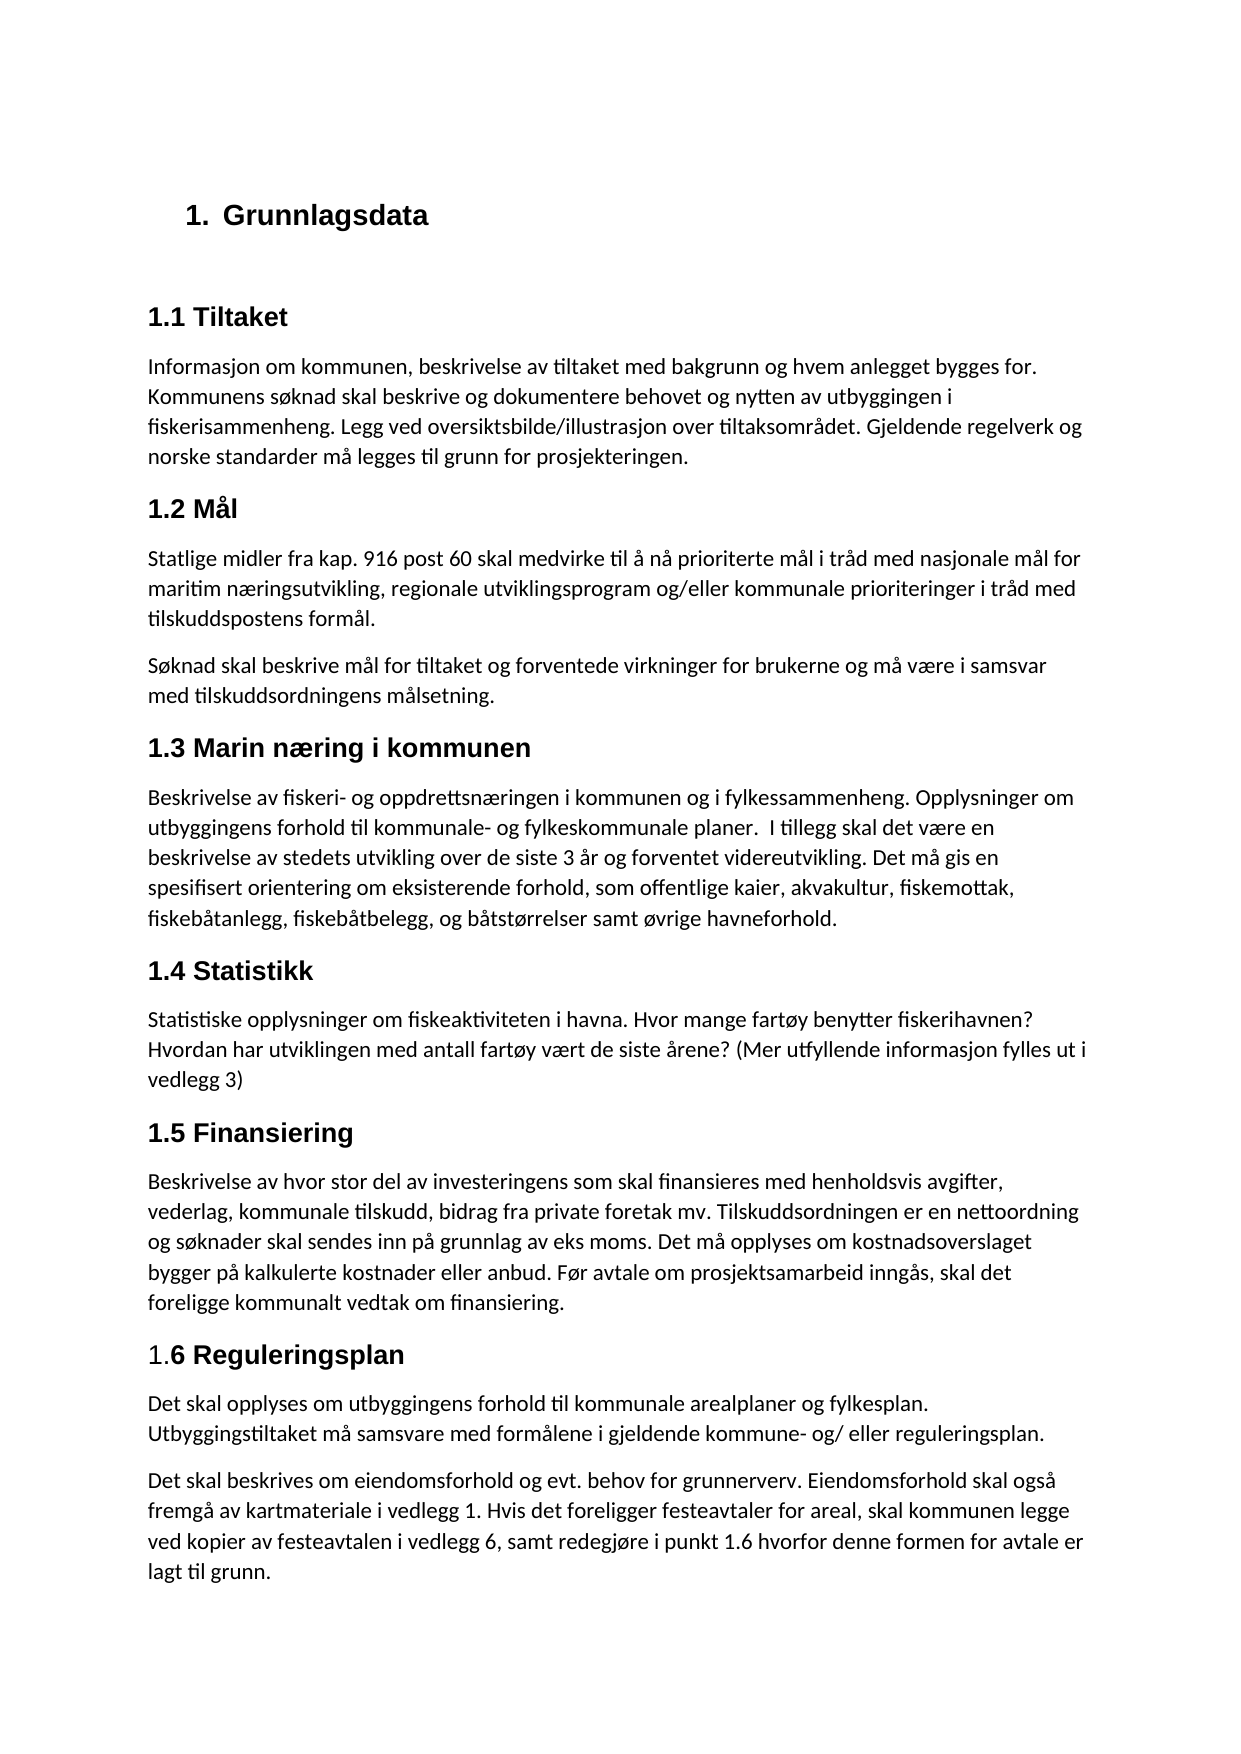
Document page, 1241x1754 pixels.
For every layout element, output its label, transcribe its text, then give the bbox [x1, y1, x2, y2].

text Det skal opplyses om utbyggingens forhold til kommunale arealplaner og fylkesplan. Utbyggingstiltaket må samsvare med formålene i gjeldende kommune- og/ eller reguleringsplan. [148, 1389, 1093, 1448]
subtitle 1.2 Mål [148, 493, 1093, 525]
text Informasjon om kommunen, beskrivelse av tiltaket med bakgrunn og hvem anlegget bygges for. Kommunens søknad skal beskrive og dokumentere behovet og nytten av utbyggingen i fiskerisammenheng. Legg ved oversiktsbilde/illustrasjon over tiltaksområdet. Gjeldende regelverk og norske standarder må legges til grunn for prosjekteringen. [148, 352, 1093, 471]
subtitle 1.4 Statistikk [148, 955, 1093, 986]
subtitle 1.6 Reguleringsplan [148, 1339, 1093, 1370]
text Beskrivelse av hvor stor del av investeringens som skal finansieres med henholdsvis avgifter, vederlag, kommunale tilskudd, bidrag fra private foretak mv. Tilskuddsordningen er en nettoordning og søknader skal sendes inn på grunnlag av eks moms. Det må opplyses om kostnadsoverslaget bygger på kalkulerte kostnader eller anbud. Før avtale om prosjektsamarbeid inngås, skal det foreligge kommunalt vedtak om finansiering. [148, 1167, 1093, 1316]
subtitle 1.1 Tiltaket [148, 301, 1093, 333]
text Statlige midler fra kap. 916 post 60 skal medvirke til å nå prioriterte mål i tråd med nasjonale mål for maritim næringsutvikling, regionale utviklingsprogram og/eller kommunale prioriteringer i tråd med tilskuddspostens formål. [148, 544, 1093, 632]
text Statistiske opplysninger om fiskeaktiviteten i havna. Hvor mange fartøy benytter fiskerihavnen? Hvordan har utviklingen med antall fartøy vært de siste årene? (Mer utfyllende informasjon fylles ut i vedlegg 3) [148, 1005, 1093, 1094]
text Det skal beskrives om eiendomsforhold og evt. behov for grunnerverv. Eiendomsforhold skal også fremgå av kartmateriale i vedlegg 1. Hvis det foreligger festeavtaler for areal, skal kommunen legge ved kopier av festeavtalen i vedlegg 6, samt redegjøre i punkt 1.6 hvorfor denne formen for avtale er lagt til grunn. [148, 1466, 1093, 1585]
subtitle 1.5 Finansiering [148, 1117, 1093, 1148]
text Søknad skal beskrive mål for tiltaket og forventede virkninger for brukerne og må være i samsvar med tilskuddsordningens målsetning. [148, 651, 1093, 709]
subtitle Grunnlagsdata [185, 198, 1093, 231]
text Beskrivelse av fiskeri- og oppdrettsnæringen i kommunen og i fylkessammenheng. Opplysninger om utbyggingens forhold til kommunale- og fylkeskommunale planer. I tillegg skal det være en beskrivelse av stedets utvikling over de siste 3 år og forventet videreutvikling. Det må gis en spesifisert orientering om eksisterende forhold, som offentlige kaier, akvakultur, fiskemottak, fiskebåtanlegg, fiskebåtbelegg, og båtstørrelser samt øvrige havneforhold. [148, 783, 1093, 932]
subtitle 1.3 Marin næring i kommunen [148, 732, 1093, 764]
